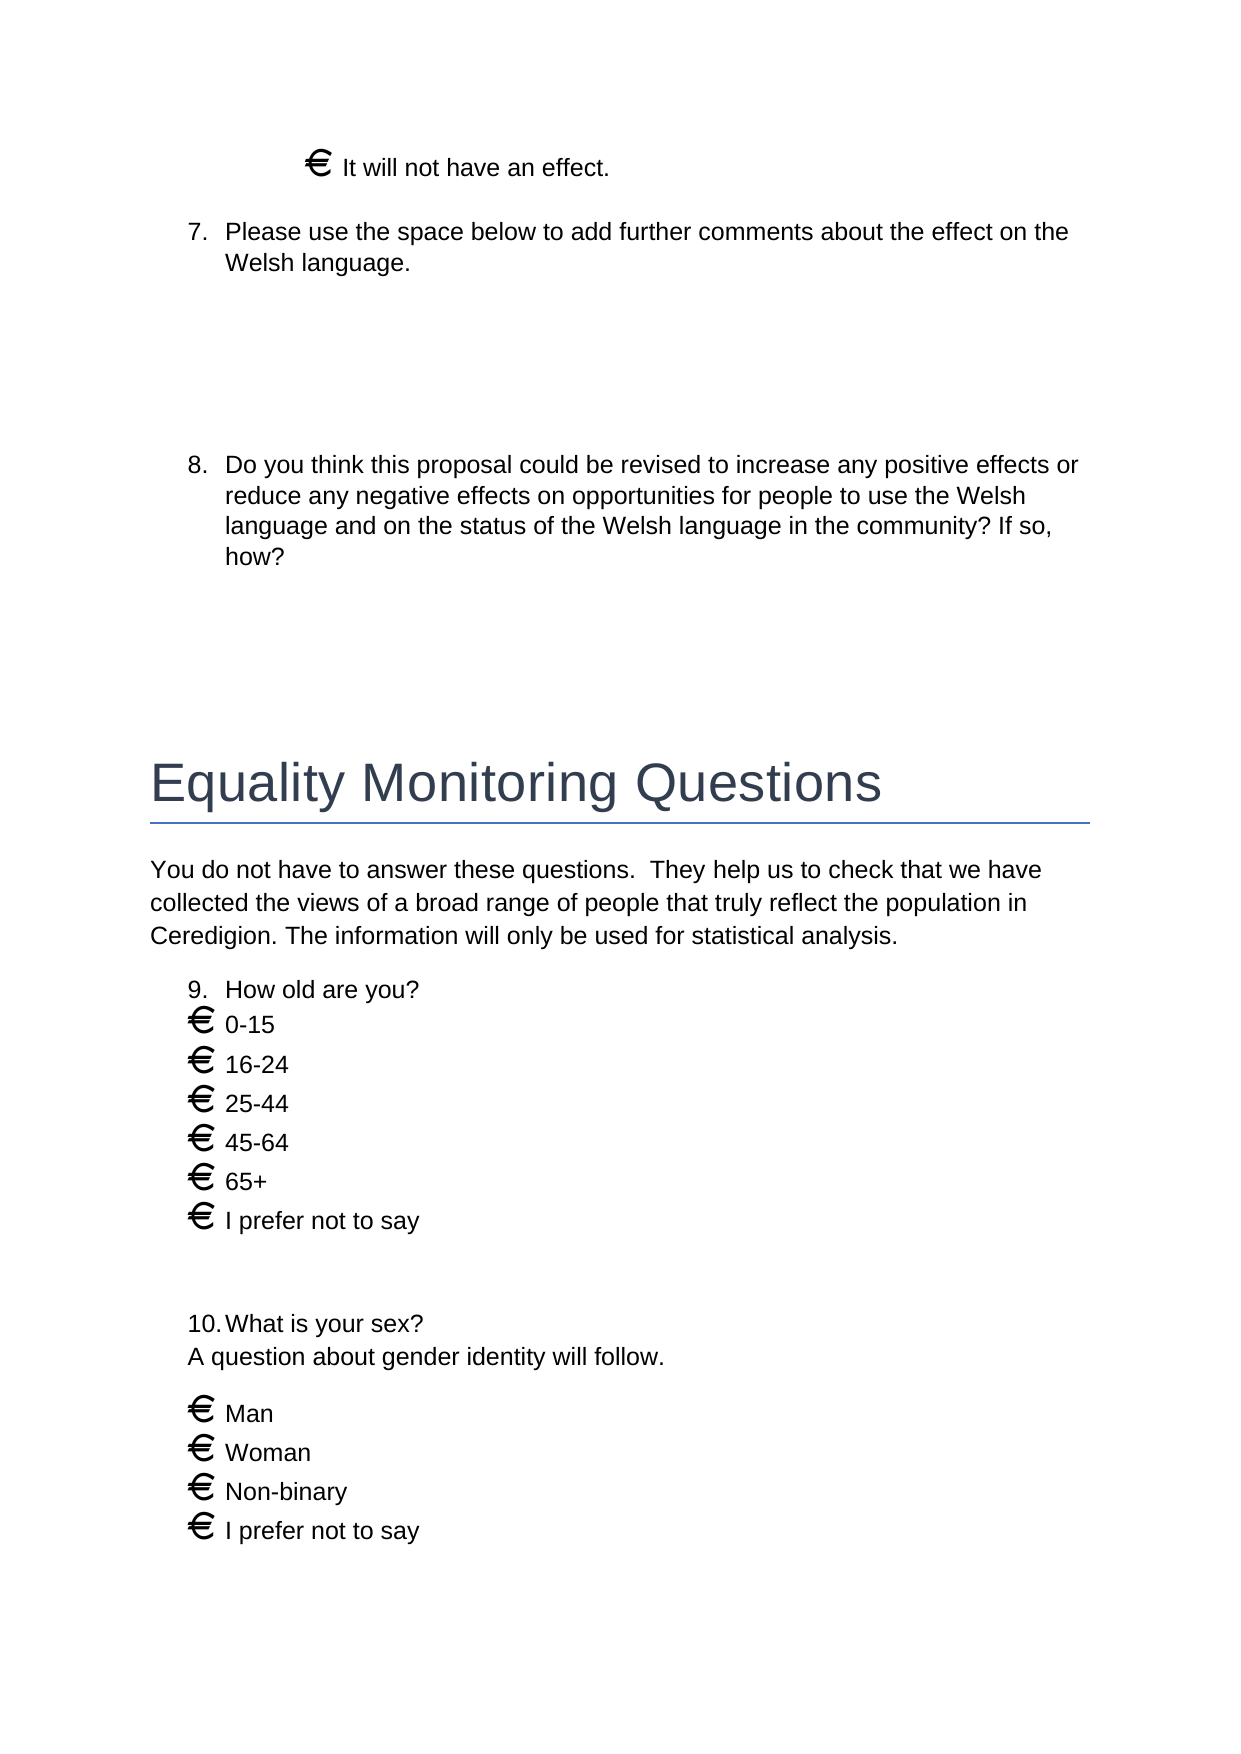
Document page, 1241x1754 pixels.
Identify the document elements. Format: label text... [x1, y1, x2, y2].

list 25-44 [187, 1086, 1090, 1120]
list Man [187, 1396, 1090, 1430]
list What is your sex? [187, 1309, 1090, 1338]
title Equality Monitoring Questions [150, 751, 1090, 822]
list Do you think this proposal could be revised to increase any positive effects or reduce any negative effects on opportunities for people to use the Welsh language and on the status of the Welsh language in the community? If so, how? [187, 450, 1090, 571]
list Please use the space below to add further comments about the effect on the Welsh language. [187, 217, 1090, 277]
list Non-binary [187, 1474, 1090, 1508]
list How old are you? [187, 975, 1090, 1004]
list 16-24 [187, 1047, 1090, 1081]
list I prefer not to say [187, 1514, 1090, 1548]
list Woman [187, 1435, 1090, 1469]
list 45-64 [187, 1125, 1090, 1159]
list 65+ [187, 1164, 1090, 1199]
text A question about gender identity will follow. [187, 1342, 1090, 1371]
list It will not have an effect. [304, 150, 1090, 184]
text You do not have to answer these questions. They help us to check that we have collected the views of a broad range of people that truly reflect the population in Ceredigion. The information will only be used for statistical analysis. [150, 855, 1129, 950]
list I prefer not to say [187, 1204, 1090, 1238]
list 0-15 [187, 1008, 1090, 1042]
